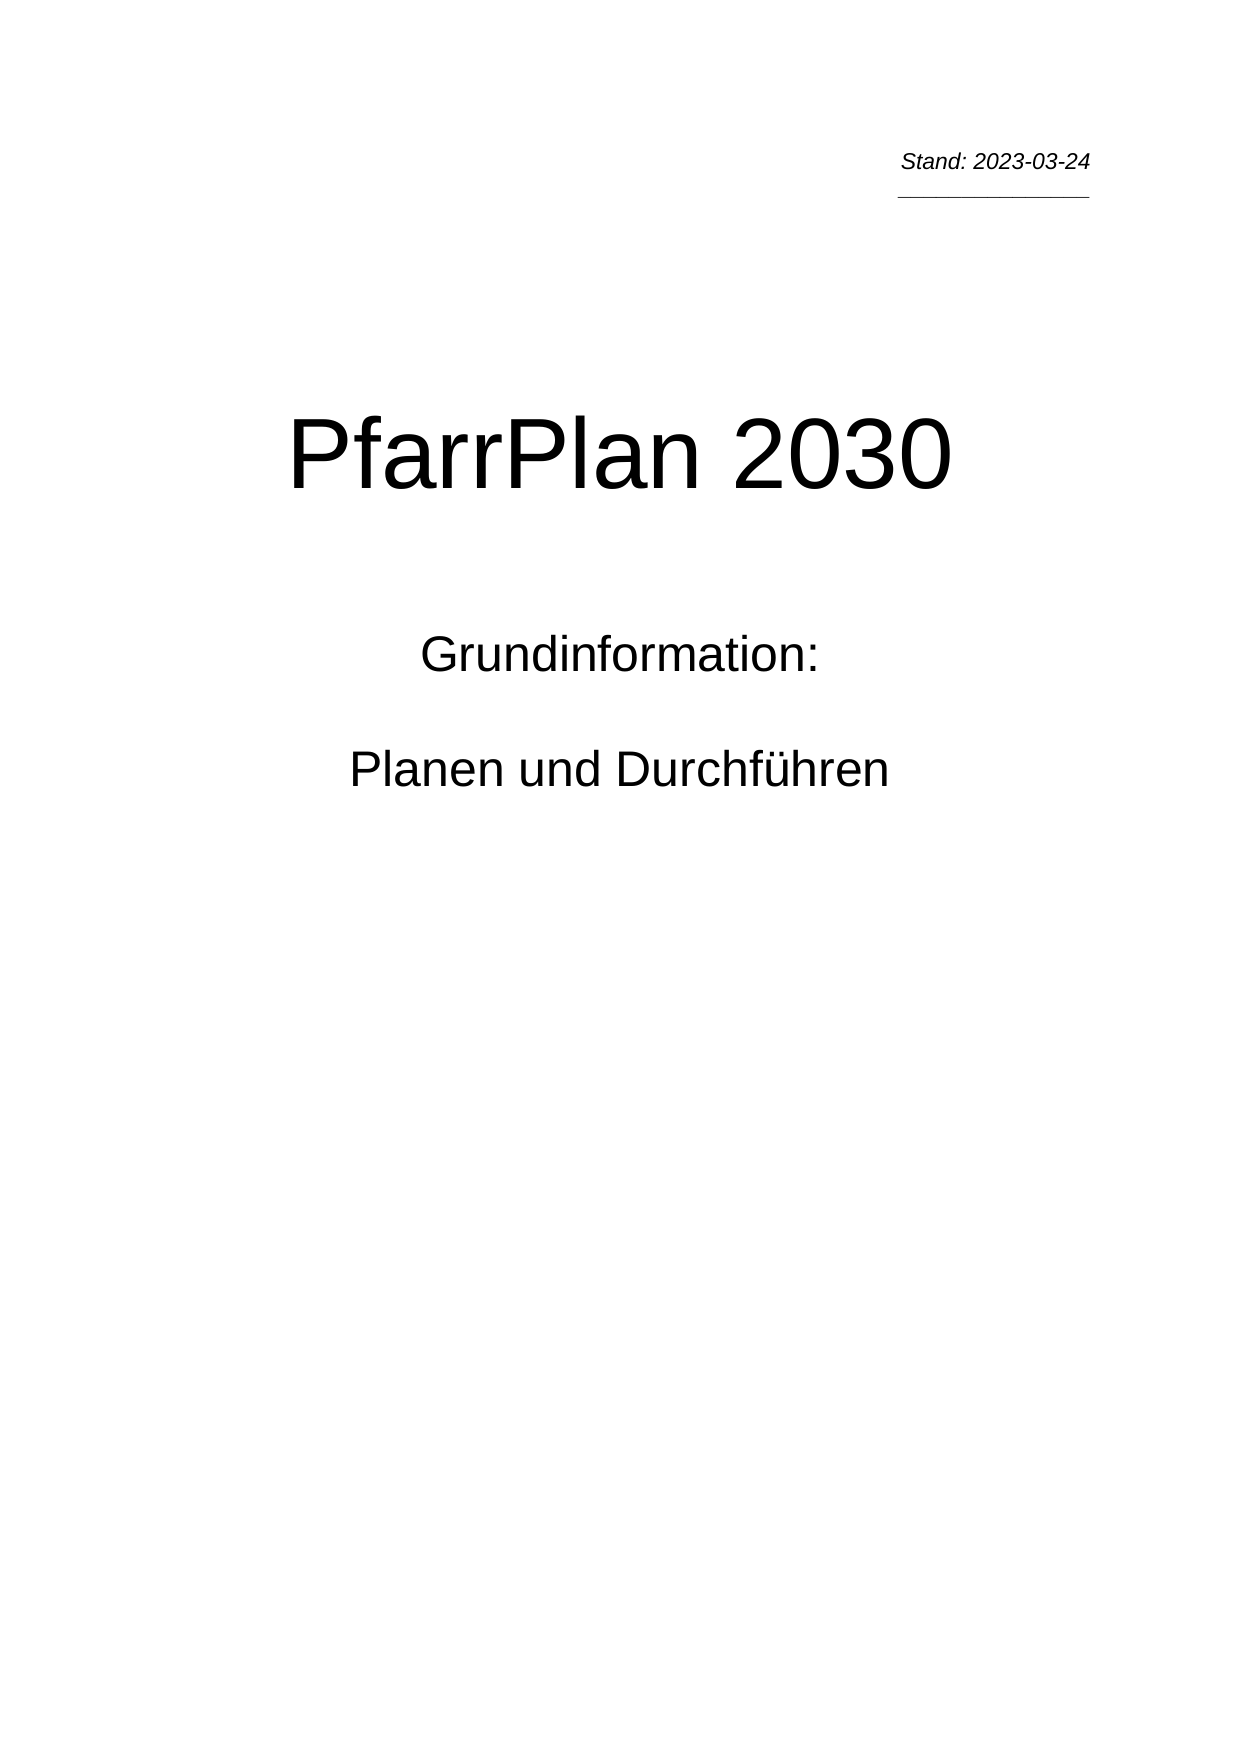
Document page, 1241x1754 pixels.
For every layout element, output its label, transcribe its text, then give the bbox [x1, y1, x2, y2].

text Planen und Durchführen [148, 739, 1093, 797]
text _______________ [148, 174, 1093, 200]
text PfarrPlan 2030 [148, 394, 1093, 509]
text Grundinformation: [148, 624, 1093, 682]
text Stand: 2023-03-24 [148, 148, 1093, 174]
